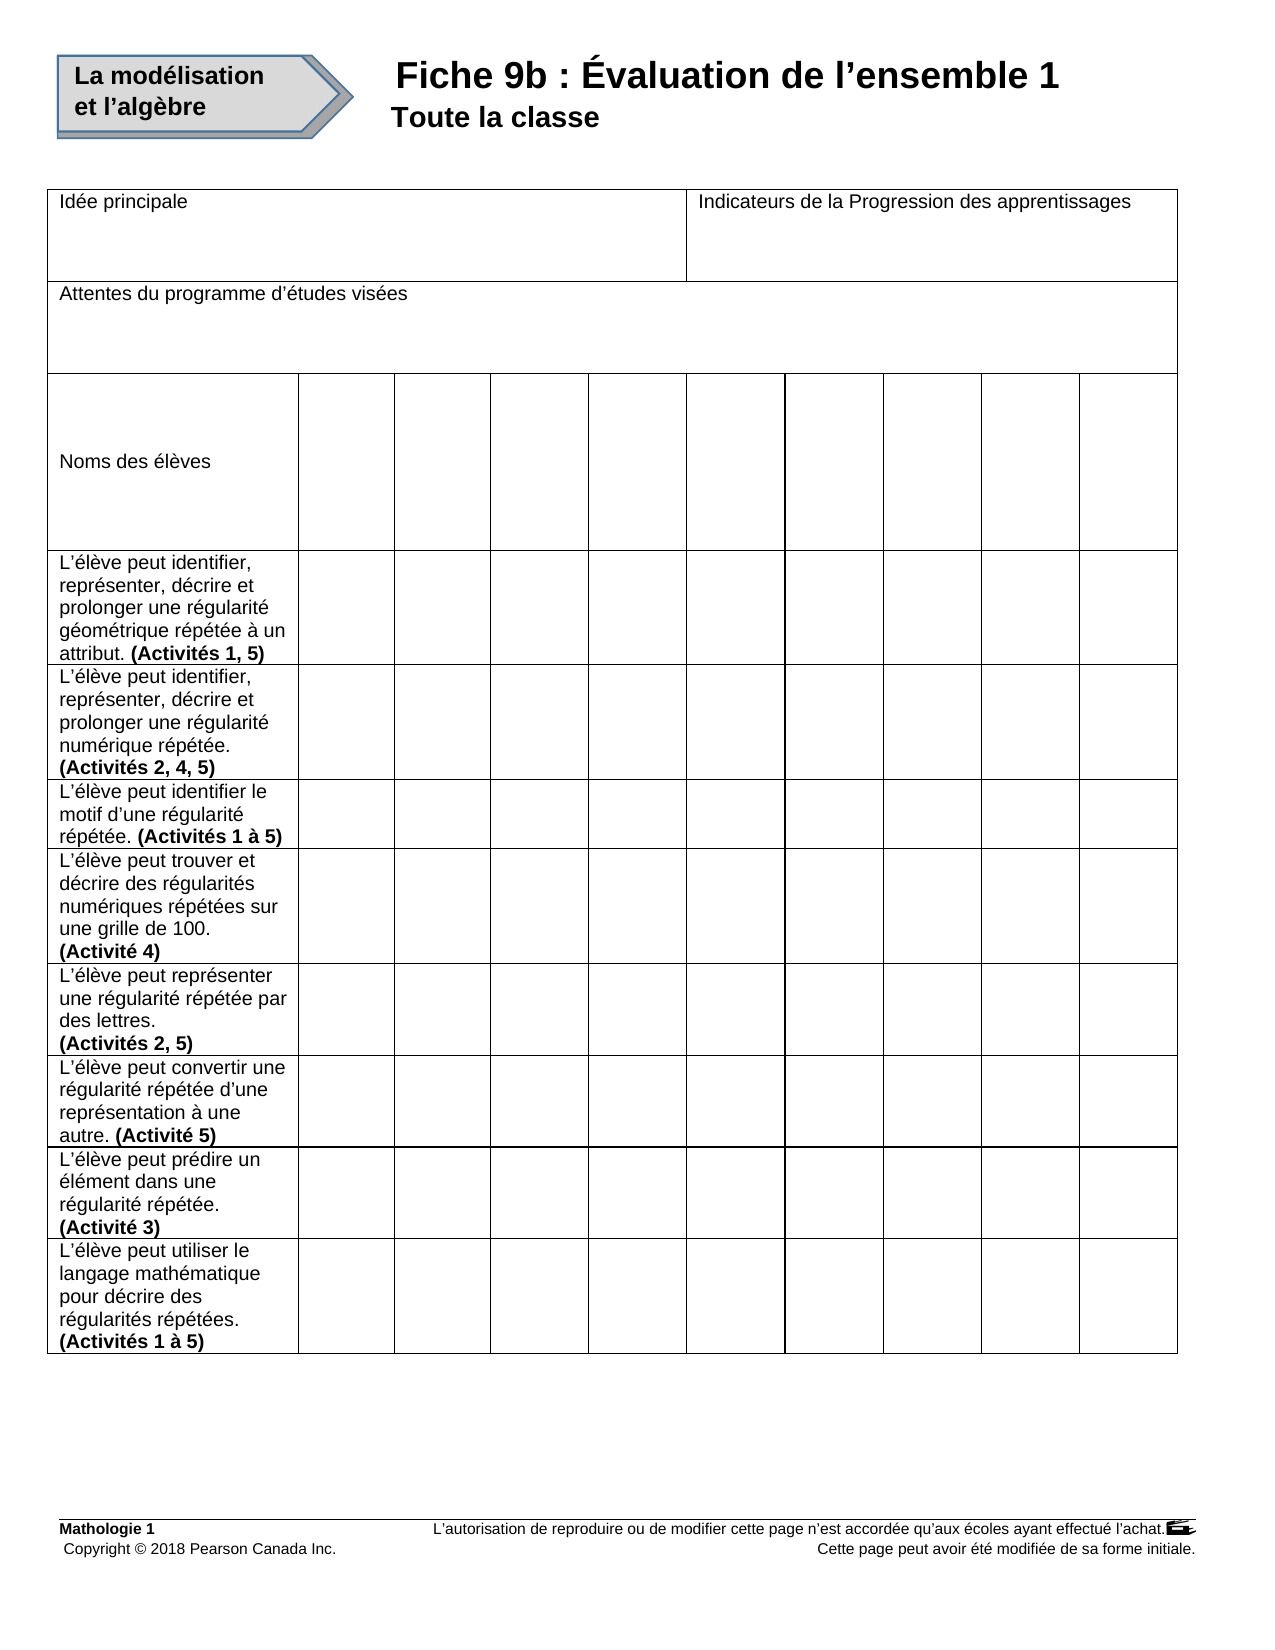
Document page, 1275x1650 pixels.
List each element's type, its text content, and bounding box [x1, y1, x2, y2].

table_cell [589, 964, 686, 1054]
table_cell [395, 1239, 490, 1353]
table_cell Noms des élèves [48, 374, 298, 550]
table_cell [884, 1056, 981, 1146]
table_cell L’élève peut identifier le motif d’une régularité répétée. (Activités 1 à 5) [48, 780, 298, 848]
table_cell [884, 964, 981, 1054]
table_cell [1080, 665, 1177, 779]
table_cell [1080, 780, 1177, 848]
table_cell [589, 1148, 686, 1238]
table_cell [589, 1056, 686, 1146]
table_cell [491, 1239, 588, 1353]
table_cell [786, 964, 883, 1054]
table_cell [982, 780, 1079, 848]
table_cell [491, 551, 588, 664]
table_cell Attentes du programme d’études visées [48, 282, 1177, 372]
table_cell [491, 1056, 588, 1146]
table_cell [982, 1148, 1079, 1238]
table_cell [491, 665, 588, 779]
table_cell [299, 1056, 394, 1146]
table_header Indicateurs de la Progression des apprentissages [687, 190, 1177, 281]
table_cell [491, 374, 588, 550]
table_cell L’élève peut trouver et décrire des régularités numériques répétées sur une grille de 100. (Activité 4) [48, 849, 298, 963]
table_cell [786, 849, 883, 963]
table_cell [589, 374, 686, 550]
table_cell [1080, 964, 1177, 1054]
table_cell [395, 964, 490, 1054]
table_cell [395, 780, 490, 848]
table_cell [395, 849, 490, 963]
table_cell [884, 551, 981, 664]
table_cell [299, 551, 394, 664]
table_cell [299, 665, 394, 779]
table_cell [884, 1239, 981, 1353]
table_cell [982, 964, 1079, 1054]
table_cell [687, 551, 784, 664]
table_cell [491, 780, 588, 848]
table_cell [299, 374, 394, 550]
table_cell [1080, 1148, 1177, 1238]
table_cell [491, 849, 588, 963]
table_cell [395, 374, 490, 550]
table_cell L’élève peut identifier, représenter, décrire et prolonger une régularité géométrique répétée à un attribut. (Activités 1, 5) [48, 551, 298, 664]
table_cell [884, 780, 981, 848]
table_cell [395, 665, 490, 779]
table_cell [786, 665, 883, 779]
table_cell [491, 964, 588, 1054]
table_cell [491, 1148, 588, 1238]
table_cell [1080, 849, 1177, 963]
table_header Idée principale [48, 190, 686, 281]
table_cell [687, 1056, 784, 1146]
table_cell L’élève peut représenter une régularité répétée par des lettres. (Activités 2, 5) [48, 964, 298, 1054]
table_cell [395, 1148, 490, 1238]
table_cell L’élève peut convertir une régularité répétée d’une représentation à une autre. (Activité 5) [48, 1056, 298, 1146]
table_cell [299, 849, 394, 963]
table_cell [589, 665, 686, 779]
table_cell L’élève peut identifier, représenter, décrire et prolonger une régularité numérique répétée. (Activités 2, 4, 5) [48, 665, 298, 779]
table_cell [786, 1148, 883, 1238]
table_cell [982, 665, 1079, 779]
table_cell [299, 1239, 394, 1353]
table_cell [982, 1056, 1079, 1146]
table_cell [786, 374, 883, 550]
table_cell [786, 1239, 883, 1353]
table_cell [589, 1239, 686, 1353]
table_cell [687, 665, 784, 779]
table_cell [982, 551, 1079, 664]
table_cell [1080, 1056, 1177, 1146]
table_cell [687, 1239, 784, 1353]
table_cell [1080, 374, 1177, 550]
table_cell [786, 780, 883, 848]
table_cell [786, 1056, 883, 1146]
table_cell [687, 849, 784, 963]
table_cell [982, 849, 1079, 963]
table_cell [299, 964, 394, 1054]
table_cell [589, 780, 686, 848]
picture [1166, 1520, 1197, 1535]
table_cell [884, 665, 981, 779]
table_cell [687, 780, 784, 848]
table_cell [687, 964, 784, 1054]
table_cell [884, 1148, 981, 1238]
table_cell L’élève peut utiliser le langage mathématique pour décrire des régularités répétées. (Activités 1 à 5) [48, 1239, 298, 1353]
table_cell L’élève peut prédire un élément dans une régularité répétée. (Activité 3) [48, 1148, 298, 1238]
table_cell [395, 551, 490, 664]
table_cell [589, 849, 686, 963]
table_cell [982, 1239, 1079, 1353]
table_cell [1080, 551, 1177, 664]
table_cell [589, 551, 686, 664]
table_cell [687, 1148, 784, 1238]
table_cell [884, 849, 981, 963]
table_cell [299, 780, 394, 848]
table_cell [299, 1148, 394, 1238]
table_cell [786, 551, 883, 664]
table_cell [395, 1056, 490, 1146]
table_cell [687, 374, 784, 550]
table_cell [884, 374, 981, 550]
table_cell [982, 374, 1079, 550]
table_cell [1080, 1239, 1177, 1353]
